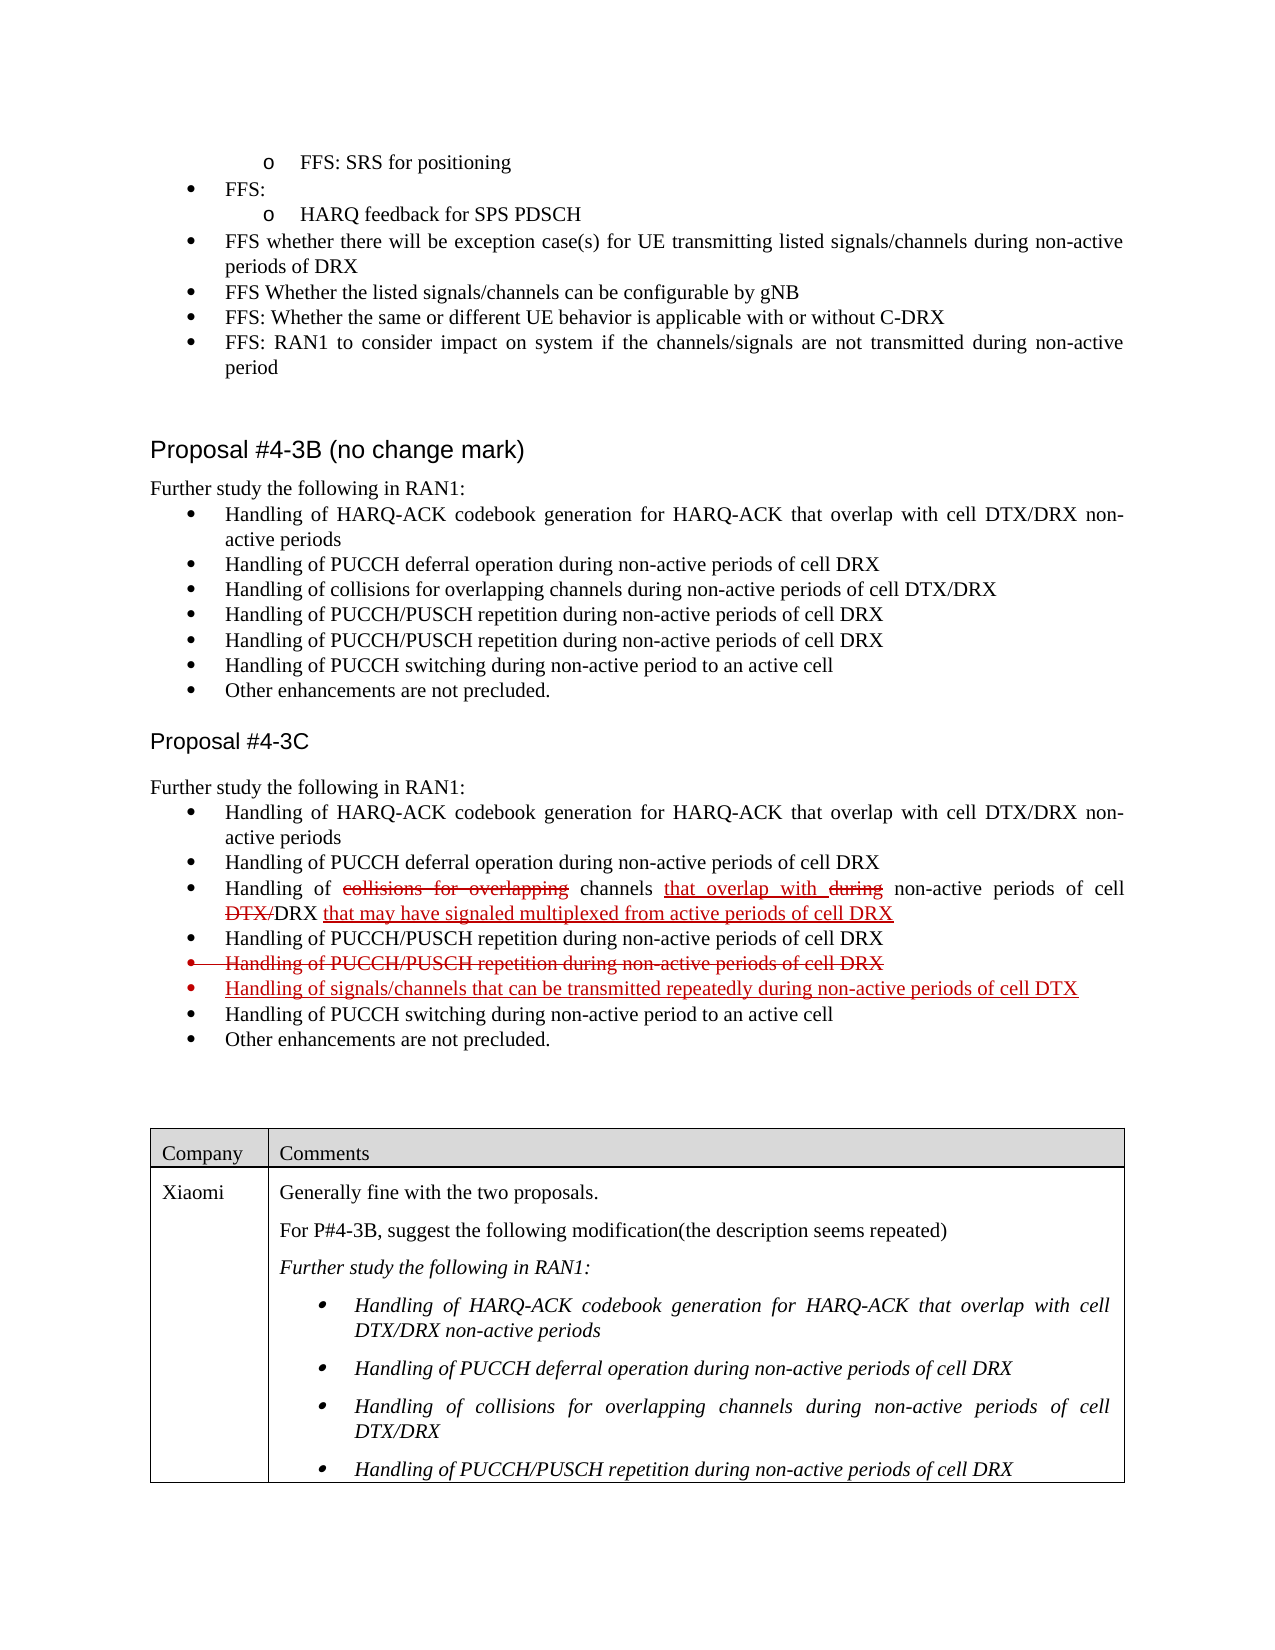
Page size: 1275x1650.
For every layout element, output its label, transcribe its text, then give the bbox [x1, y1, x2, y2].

list Other enhancements are not precluded. [187, 1027, 1125, 1051]
list HARQ feedback for SPS PDSCH [262, 202, 1125, 228]
table_cell Xiaomi [151, 1168, 268, 1482]
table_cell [269, 1168, 1124, 1482]
list Handling of PUCCH/PUSCH repetition during non-active periods of cell DRX [187, 627, 1125, 652]
list FFS: RAN1 to consider impact on system if the channels/signals are not transmitted during non-active period [187, 330, 1125, 379]
list Handling of PUCCH deferral operation during non-active periods of cell DRX [187, 850, 1125, 874]
table_header Comments [269, 1129, 1124, 1166]
list Handling of PUCCH deferral operation during non-active periods of cell DRX [187, 552, 1125, 576]
list Handling of HARQ-ACK codebook generation for HARQ-ACK that overlap with cell DTX/DRX non-active periods [187, 501, 1125, 551]
text Proposal #4-3C [150, 728, 1125, 755]
text Further study the following in RAN1: [150, 775, 1125, 799]
list FFS: [187, 177, 1125, 201]
list Handling of PUCCH/PUSCH repetition during non-active periods of cell DRX [187, 951, 1125, 975]
list FFS Whether the listed signals/channels can be configurable by gNB [187, 279, 1125, 304]
list Handling of HARQ-ACK codebook generation for HARQ-ACK that overlap with cell DTX/DRX non-active periods [187, 800, 1125, 849]
subtitle Proposal #4-3B (no change mark) [150, 435, 1125, 464]
list Other enhancements are not precluded. [187, 678, 1125, 702]
list FFS: SRS for positioning [262, 150, 1125, 176]
table_header Company [151, 1129, 268, 1166]
list Handling of PUCCH/PUSCH repetition during non-active periods of cell DRX [187, 926, 1125, 950]
text Further study the following in RAN1: [150, 476, 1125, 500]
list FFS whether there will be exception case(s) for UE transmitting listed signals/channels during non-active periods of DRX [187, 229, 1125, 278]
list Handling of collisions for overlapping channels during non-active periods of cell DTX/DRX [187, 577, 1125, 601]
list FFS: Whether the same or different UE behavior is applicable with or without C-DRX [187, 305, 1125, 329]
list Handling of PUCCH switching during non-active period to an active cell [187, 1002, 1125, 1026]
list Handling of PUCCH switching during non-active period to an active cell [187, 653, 1125, 677]
list Handling of collisions for overlapping channels that overlap with during non-active periods of cell DTX/DRX that may have signaled multiplexed from active periods of cell DRX [187, 876, 1125, 925]
list Handling of PUCCH/PUSCH repetition during non-active periods of cell DRX [187, 602, 1125, 626]
list Handling of signals/channels that can be transmitted repeatedly during non-active periods of cell DTX [187, 976, 1125, 1000]
